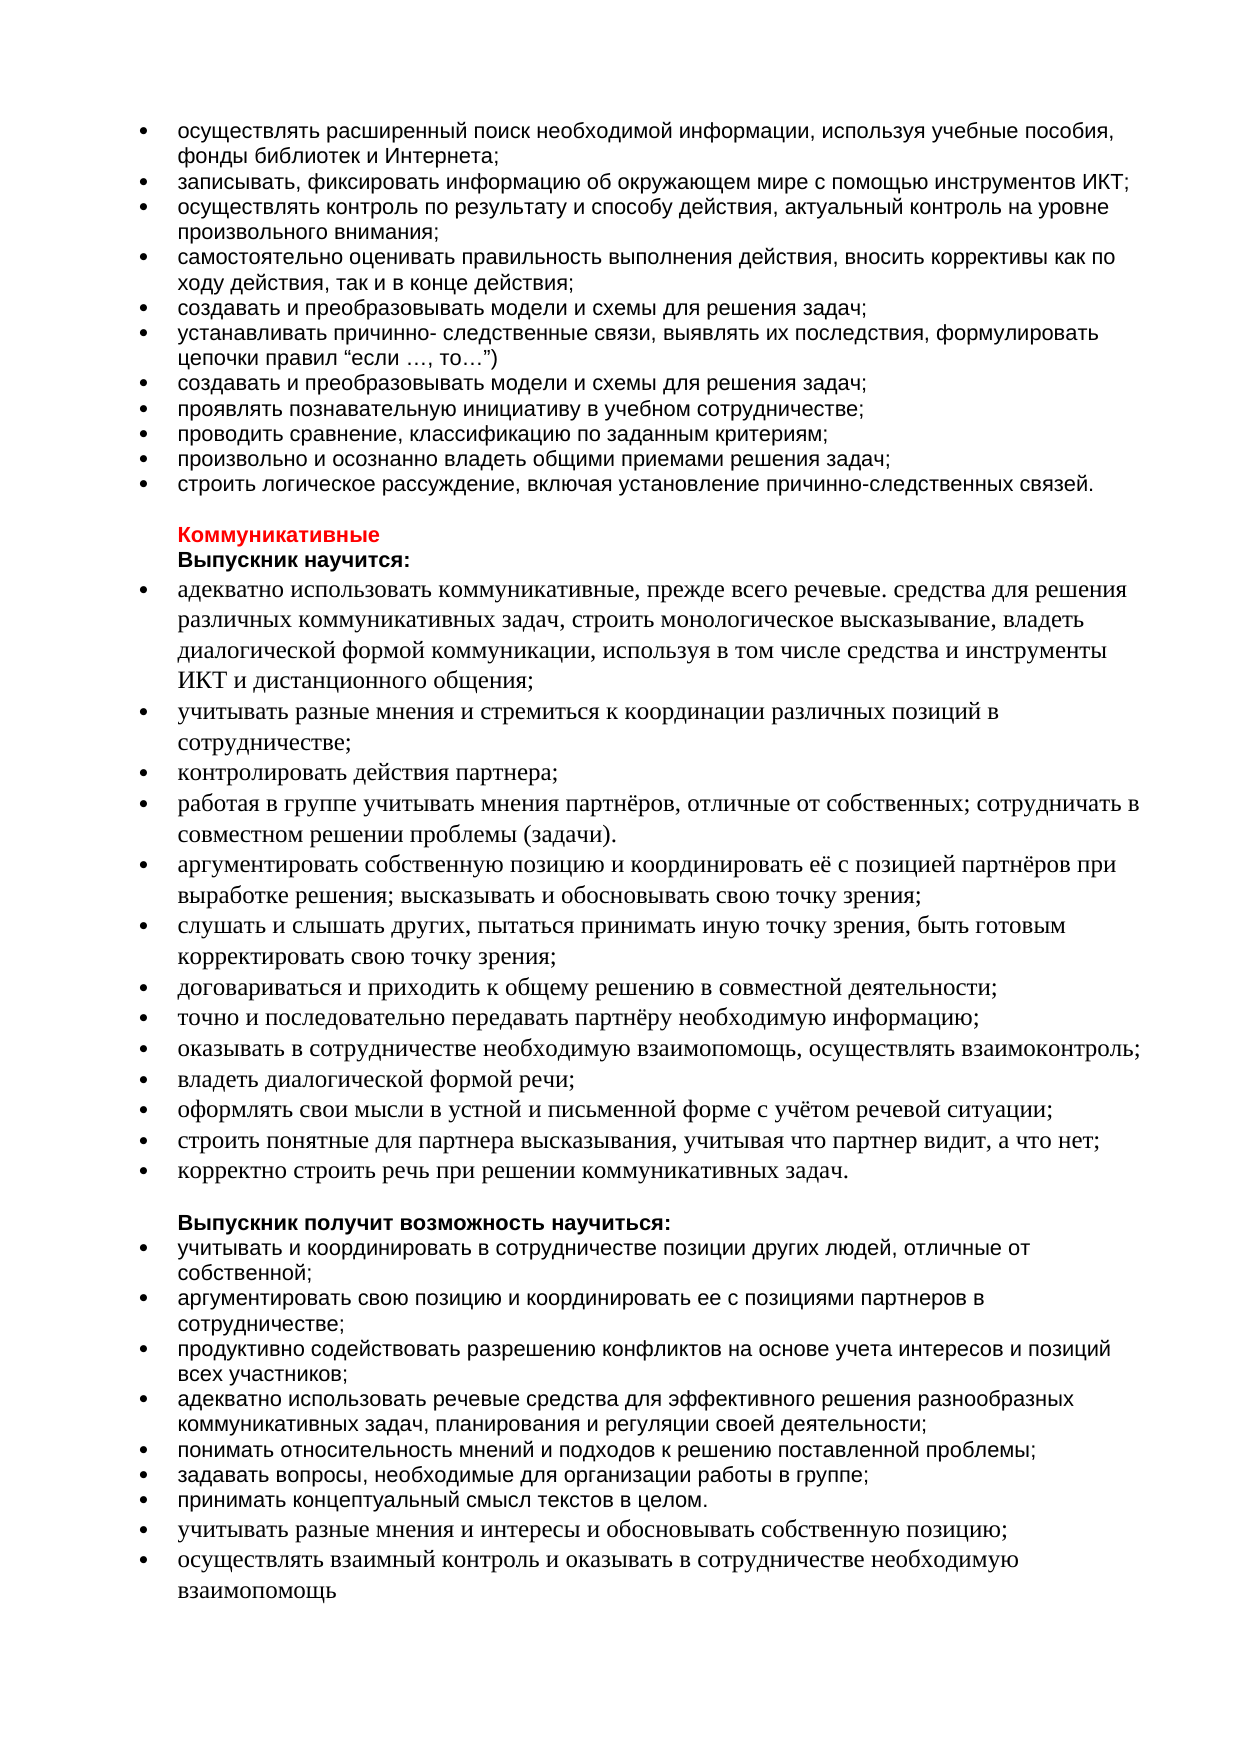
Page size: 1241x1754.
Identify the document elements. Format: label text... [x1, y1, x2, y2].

list осуществлять контроль по результату и способу действия, актуальный контроль на уровне произвольного внимания; [140, 194, 1152, 244]
list корректно строить речь при решении коммуникативных задач. [140, 1154, 1152, 1184]
list работая в группе учитывать мнения партнёров, отличные от собственных; сотрудничать в совместном решении проблемы (задачи). [140, 786, 1152, 847]
text Выпускник получит возможность научиться: [177, 1209, 1152, 1235]
list продуктивно содействовать разрешению конфликтов на основе учета интересов и позиций всех участников; [140, 1336, 1152, 1386]
list принимать концептуальный смысл текстов в целом. [140, 1487, 1152, 1512]
list контролировать действия партнера; [140, 756, 1152, 786]
list осуществлять расширенный поиск необходимой информации, используя учебные пособия, фонды библиотек и Интернета; [140, 118, 1152, 168]
list адекватно использовать речевые средства для эффективного решения разнообразных коммуникативных задач, планирования и регуляции своей деятельности; [140, 1386, 1152, 1436]
list учитывать и координировать в сотрудничестве позиции других людей, отличные от собственной; [140, 1235, 1152, 1285]
list проводить сравнение, классификацию по заданным критериям; [140, 421, 1152, 446]
list задавать вопросы, необходимые для организации работы в группе; [140, 1462, 1152, 1487]
list аргументировать собственную позицию и координировать её с позицией партнёров при выработке решения; высказывать и обосновывать свою точку зрения; [140, 847, 1152, 909]
text Выпускник научится: [177, 547, 1152, 572]
list создавать и преобразовывать модели и схемы для решения задач; [140, 294, 1152, 320]
list оформлять свои мысли в устной и письменной форме с учётом речевой ситуации; [140, 1092, 1152, 1123]
list записывать, фиксировать информацию об окружающем мире с помощью инструментов ИКТ; [140, 168, 1152, 194]
text Коммуникативные [177, 521, 1152, 547]
list точно и последовательно передавать партнёру необходимую информацию; [140, 1001, 1152, 1031]
list учитывать разные мнения и стремиться к координации различных позиций в сотрудничестве; [140, 694, 1152, 756]
list строить понятные для партнера высказывания, учитывая что партнер видит, а что нет; [140, 1123, 1152, 1154]
list оказывать в сотрудничестве необходимую взаимопомощь, осуществлять взаимоконтроль; [140, 1031, 1152, 1062]
list создавать и преобразовывать модели и схемы для решения задач; [140, 370, 1152, 395]
list строить логическое рассуждение, включая установление причинно-следственных связей. [140, 471, 1152, 496]
list устанавливать причинно- следственные связи, выявлять их последствия, формулировать цепочки правил “если …, то…”) [140, 320, 1152, 370]
list понимать относительность мнений и подходов к решению поставленной проблемы; [140, 1436, 1152, 1462]
list адекватно использовать коммуникативные, прежде всего речевые. средства для решения различных коммуникативных задач, строить монологическое высказывание, владеть диалогической формой коммуникации, используя в том числе средства и инструменты ИКТ и дистанционного общения; [140, 572, 1152, 694]
list самостоятельно оценивать правильность выполнения действия, вносить коррективы как по ходу действия, так и в конце действия; [140, 244, 1152, 294]
list владеть диалогической формой речи; [140, 1062, 1152, 1092]
list осуществлять взаимный контроль и оказывать в сотрудничестве необходимую взаимопомощь [140, 1543, 1152, 1604]
list аргументировать свою позицию и координировать ее с позициями партнеров в сотрудничестве; [140, 1285, 1152, 1336]
list слушать и слышать других, пытаться принимать иную точку зрения, быть готовым корректировать свою точку зрения; [140, 909, 1152, 970]
list учитывать разные мнения и интересы и обосновывать собственную позицию; [140, 1512, 1152, 1543]
list произвольно и осознанно владеть общими приемами решения задач; [140, 446, 1152, 471]
list договариваться и приходить к общему решению в совместной деятельности; [140, 970, 1152, 1001]
list проявлять познавательную инициативу в учебном сотрудничестве; [140, 395, 1152, 421]
